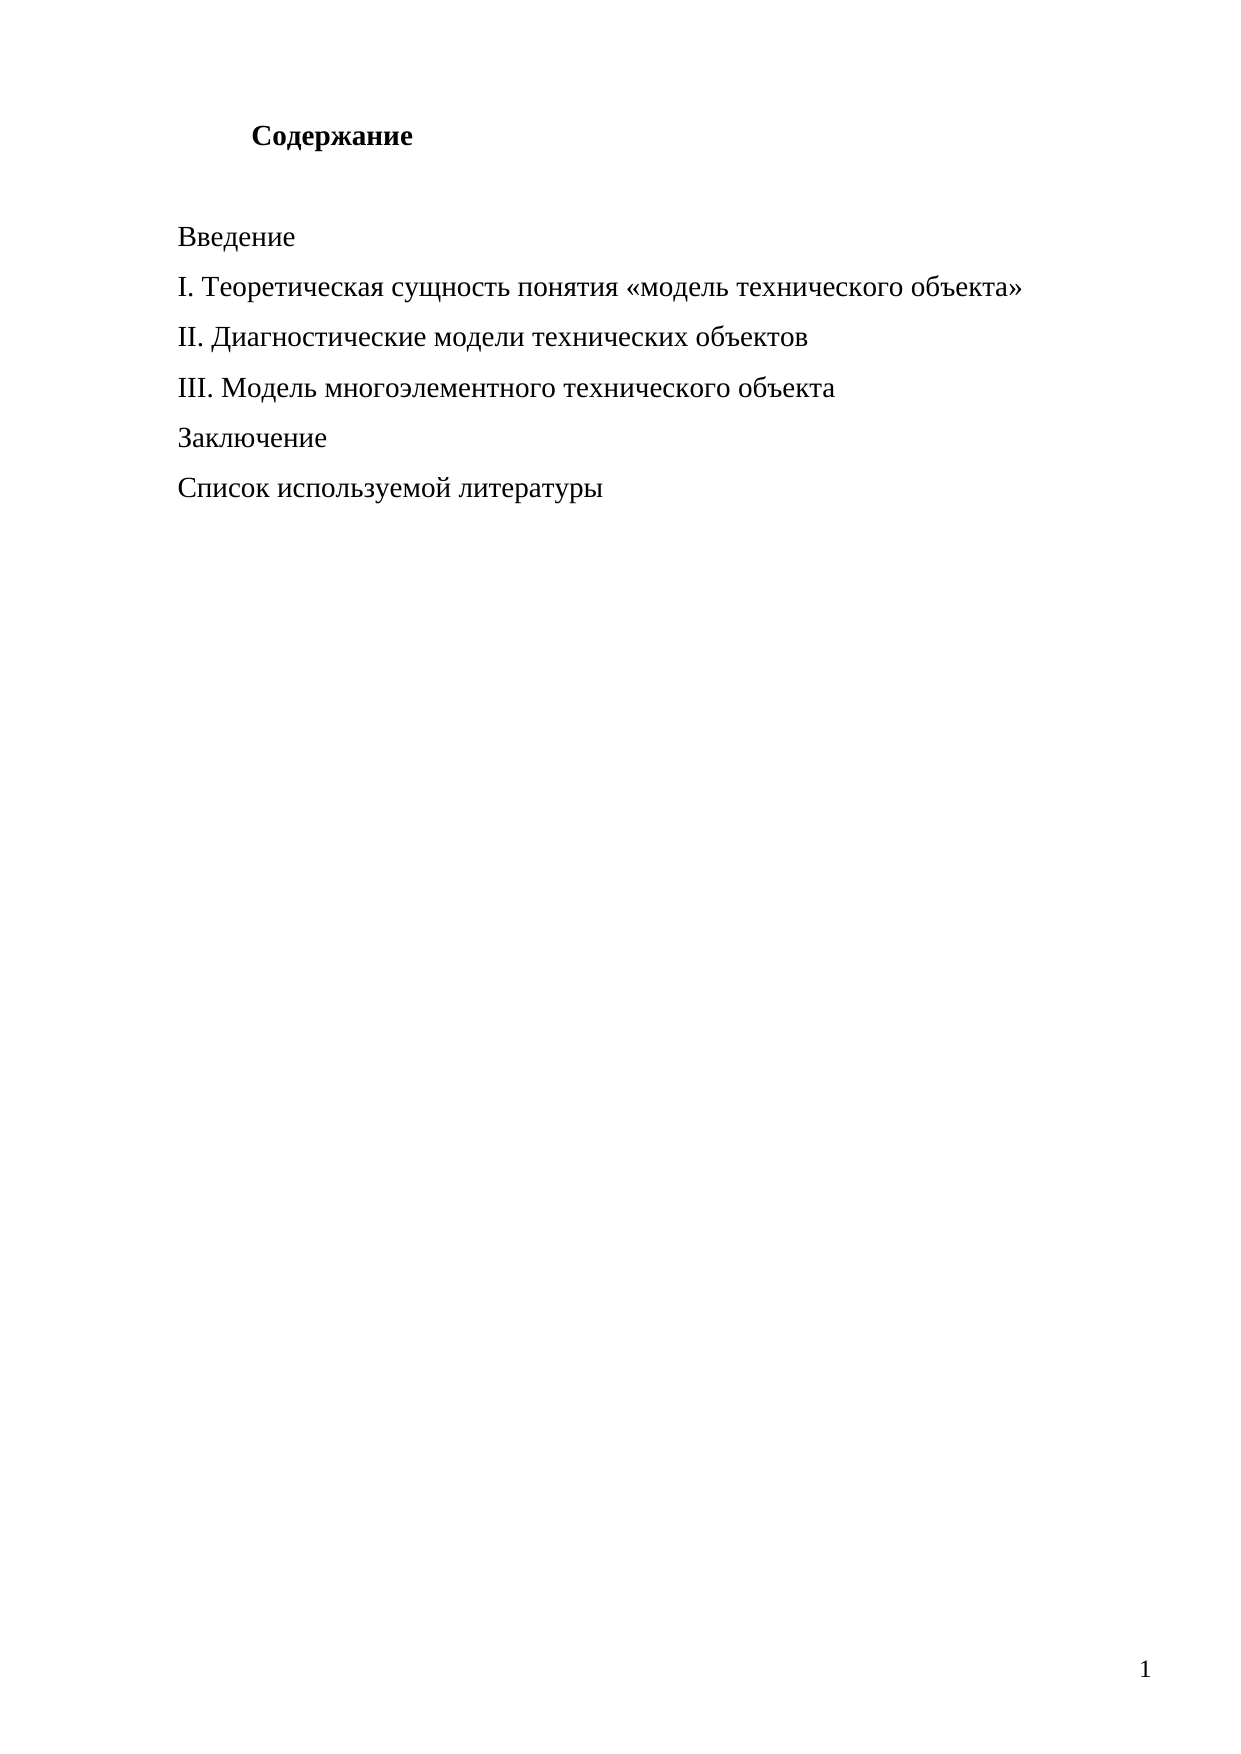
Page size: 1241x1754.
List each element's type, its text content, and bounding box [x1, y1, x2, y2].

text II. Диагностические модели технических объектов [177, 319, 1152, 353]
text Заключение [177, 420, 1152, 453]
text Введение [177, 219, 1152, 252]
text Содержание [177, 118, 1152, 152]
text Список используемой литературы [177, 470, 1152, 504]
text III. Модель многоэлементного технического объекта [177, 370, 1152, 403]
text I. Теоретическая сущность понятия «модель технического объекта» [177, 269, 1152, 303]
